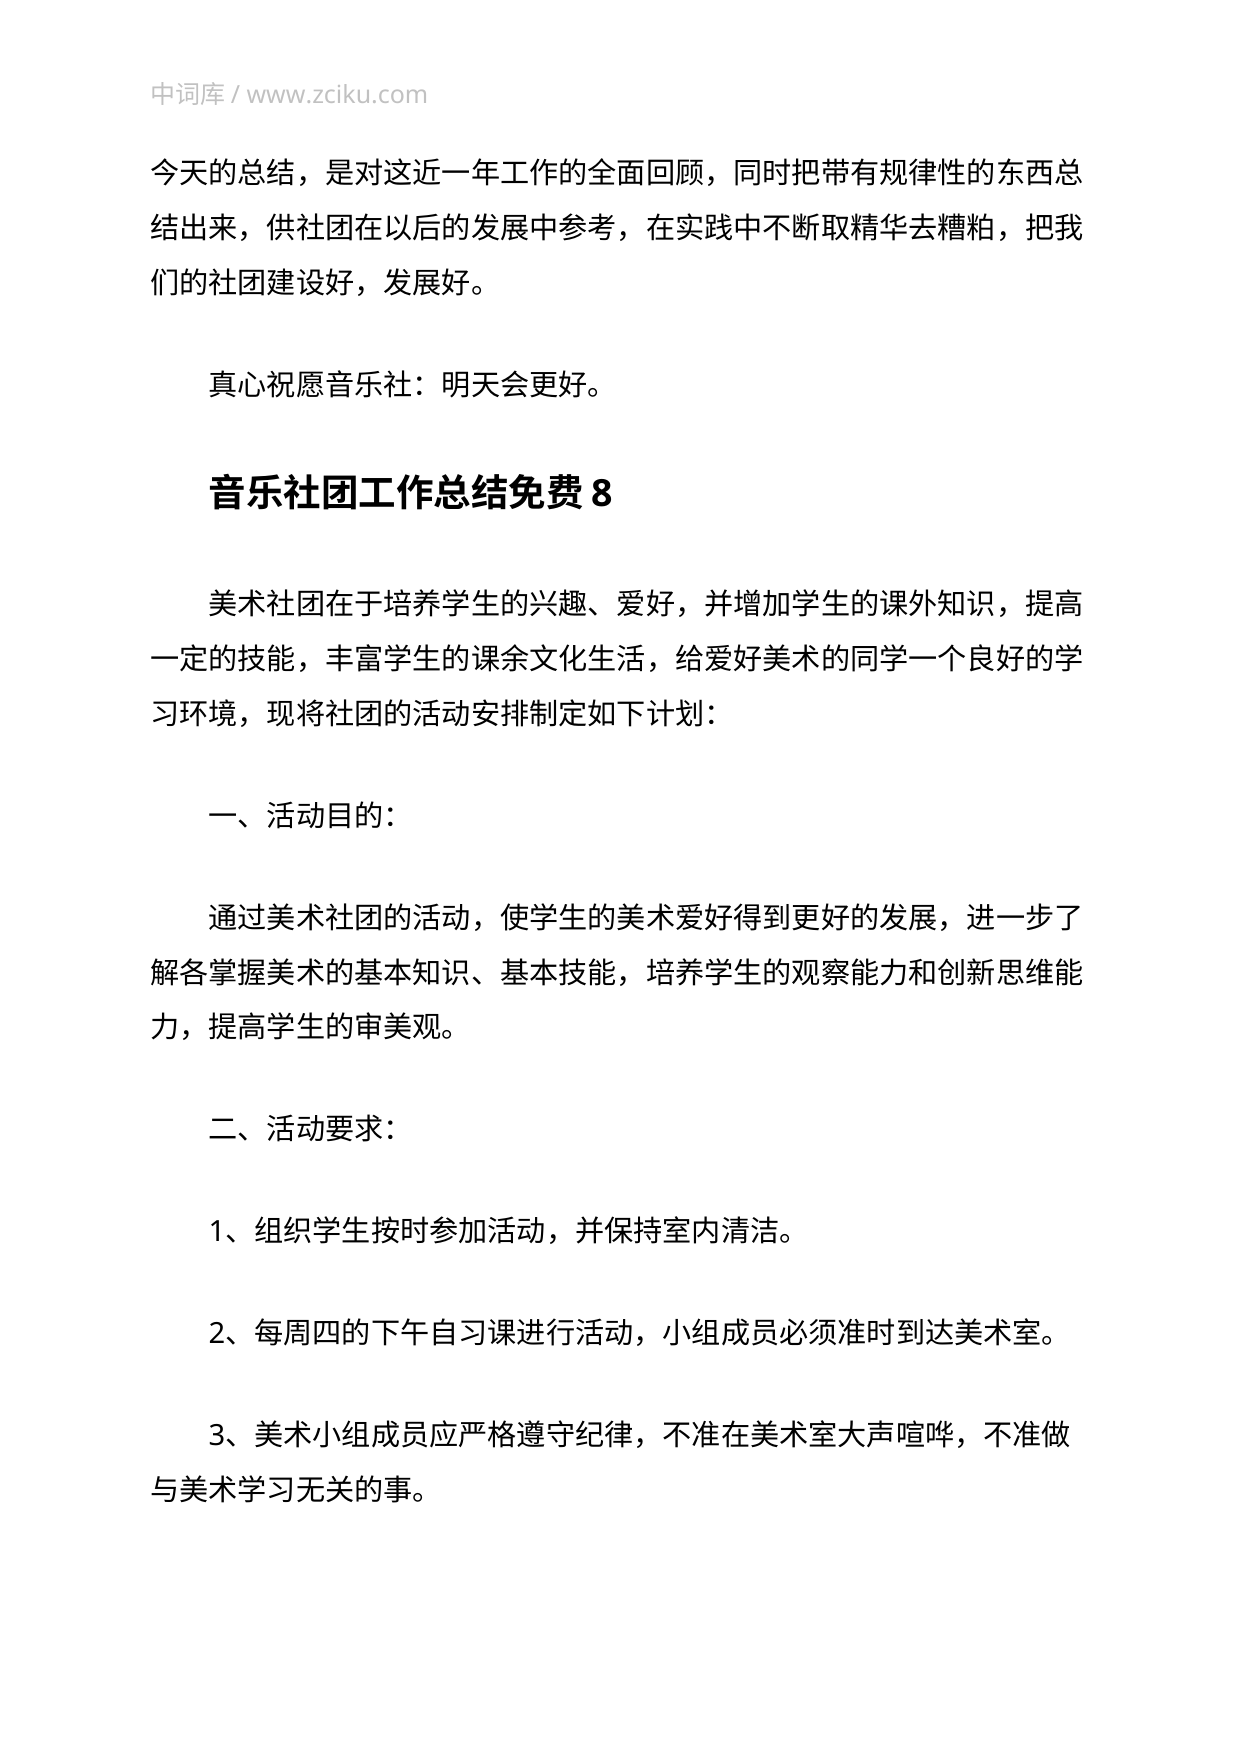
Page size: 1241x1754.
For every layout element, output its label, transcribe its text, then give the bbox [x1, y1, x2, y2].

text 3、美术小组成员应严格遵守纪律，不准在美术室大声喧哗，不准做与美术学习无关的事。 [150, 1412, 1090, 1509]
text 2、每周四的下午自习课进行活动，小组成员必须准时到达美术室。 [150, 1309, 1090, 1352]
text 一、活动目的： [150, 792, 1090, 835]
text 二、活动要求： [150, 1106, 1090, 1148]
text 通过美术社团的活动，使学生的美术爱好得到更好的发展，进一步了解各掌握美术的基本知识、基本技能，培养学生的观察能力和创新思维能力，提高学生的审美观。 [150, 894, 1090, 1046]
text 1、组织学生按时参加活动，并保持室内清洁。 [150, 1208, 1090, 1250]
text 音乐社团工作总结免费8 [150, 463, 1090, 518]
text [150, 150, 1090, 302]
text 真心祝愿音乐社：明天会更好。 [150, 362, 1090, 404]
text 美术社团在于培养学生的兴趣、爱好，并增加学生的课外知识，提高一定的技能，丰富学生的课余文化生活，给爱好美术的同学一个良好的学习环境，现将社团的活动安排制定如下计划： [150, 581, 1090, 733]
